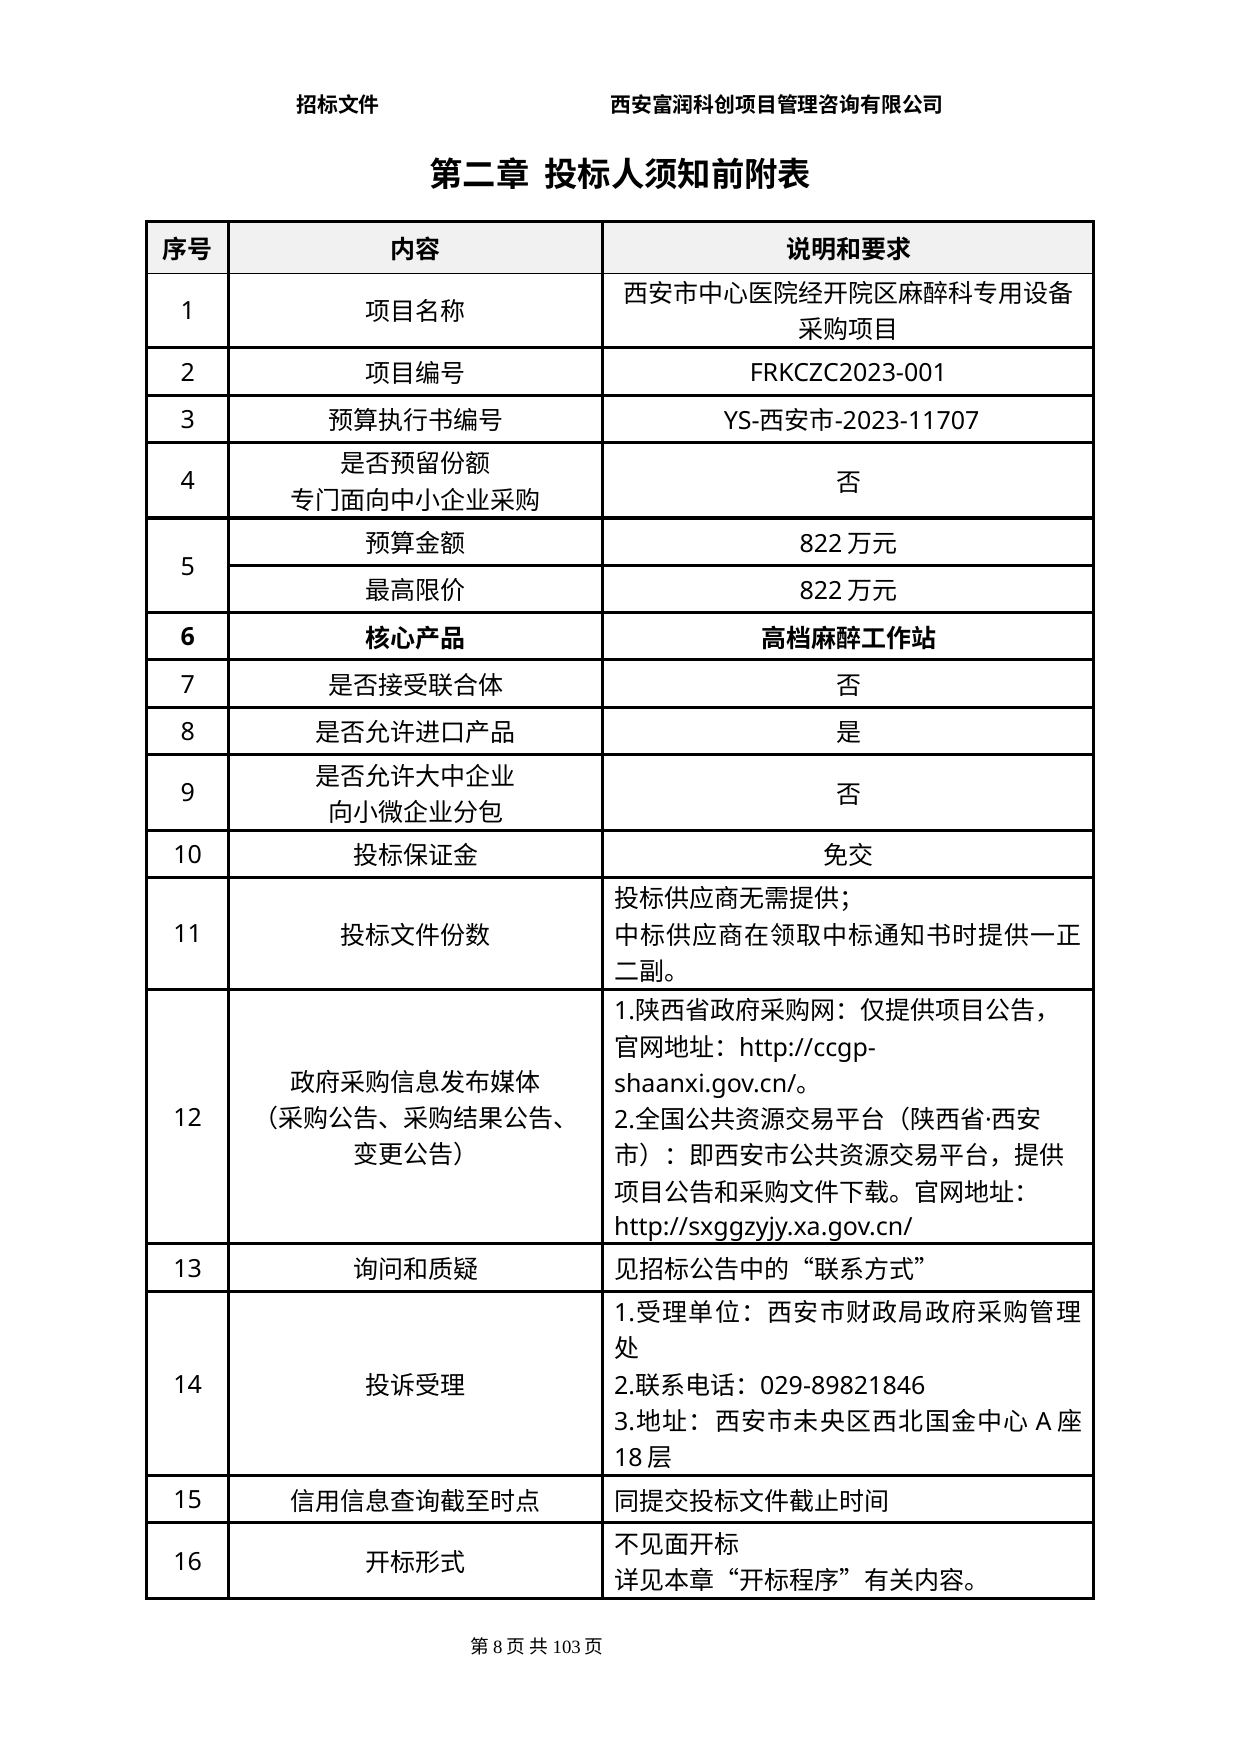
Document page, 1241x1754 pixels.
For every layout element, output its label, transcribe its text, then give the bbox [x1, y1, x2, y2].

table_cell 13 [148, 1245, 227, 1289]
table_cell 最高限价 [230, 567, 601, 611]
table_cell 项目名称 [230, 274, 601, 346]
table_cell 高档麻醉工作站 [604, 614, 1092, 658]
table_cell 否 [604, 756, 1092, 828]
table_cell 投标文件份数 [230, 879, 601, 988]
table_header 内容 [230, 223, 601, 273]
table_cell 信用信息查询截至时点 [230, 1477, 601, 1521]
table_cell 10 [148, 832, 227, 876]
table_cell 9 [148, 756, 227, 828]
table_cell 7 [148, 661, 227, 706]
table_cell 政府采购信息发布媒体 （采购公告、采购结果公告、 变更公告） [230, 991, 601, 1242]
table_cell 12 [148, 991, 227, 1242]
table_cell 822万元 [604, 567, 1092, 611]
table_cell 822万元 [604, 520, 1092, 564]
subtitle 第二章 投标人须知前附表 [148, 148, 1092, 196]
table_cell FRKCZC2023-001 [604, 349, 1092, 393]
table_cell 投诉受理 [230, 1293, 601, 1474]
table_cell 1.受理单位：西安市财政局政府采购管理处 2.联系电话：029-89821846 3.地址：西安市未央区西北国金中心A座18层 [604, 1293, 1092, 1474]
table_cell 是否允许进口产品 [230, 709, 601, 753]
table_cell 8 [148, 709, 227, 753]
table_cell 询问和质疑 [230, 1245, 601, 1289]
table_cell 是 [604, 709, 1092, 753]
table_cell 是否接受联合体 [230, 661, 601, 706]
table_cell 3 [148, 397, 227, 441]
table_cell 4 [148, 444, 227, 516]
table_cell 否 [604, 444, 1092, 516]
table_cell 15 [148, 1477, 227, 1521]
table_cell 2 [148, 349, 227, 393]
table_cell 免交 [604, 832, 1092, 876]
table_cell YS-西安市-2023-11707 [604, 397, 1092, 441]
table_cell 核心产品 [230, 614, 601, 658]
table_cell 预算金额 [230, 520, 601, 564]
table_cell 16 [148, 1524, 227, 1597]
table_header 说明和要求 [604, 223, 1092, 273]
table_cell 是否允许大中企业 向小微企业分包 [230, 756, 601, 828]
table_cell 西安市中心医院经开院区麻醉科专用设备采购项目 [604, 274, 1092, 346]
table_cell 开标形式 [230, 1524, 601, 1597]
table_cell 否 [604, 661, 1092, 706]
table_cell 6 [148, 614, 227, 658]
table_cell 14 [148, 1293, 227, 1474]
table_cell 5 [148, 520, 227, 611]
table_cell 11 [148, 879, 227, 988]
table_cell 见招标公告中的“联系方式” [604, 1245, 1092, 1289]
table_cell 是否预留份额 专门面向中小企业采购 [230, 444, 601, 516]
table_cell 投标保证金 [230, 832, 601, 876]
table_header 序号 [148, 223, 227, 273]
table_cell 项目编号 [230, 349, 601, 393]
table_cell 不见面开标 详见本章“开标程序”有关内容。 [604, 1524, 1092, 1597]
table_cell 1.陕西省政府采购网：仅提供项目公告，官网地址：http://ccgp-shaanxi.gov.cn/。 2.全国公共资源交易平台（陕西省·西安市）：即西安市公共资源交易平台，提供项目公告和采购文件下载。官网地址：http://sxggzyjy.xa.gov.cn/ [604, 991, 1092, 1242]
table_cell 同提交投标文件截止时间 [604, 1477, 1092, 1521]
table_cell 预算执行书编号 [230, 397, 601, 441]
table_cell 投标供应商无需提供； 中标供应商在领取中标通知书时提供一正二副。 [604, 879, 1092, 988]
table_cell 1 [148, 274, 227, 346]
